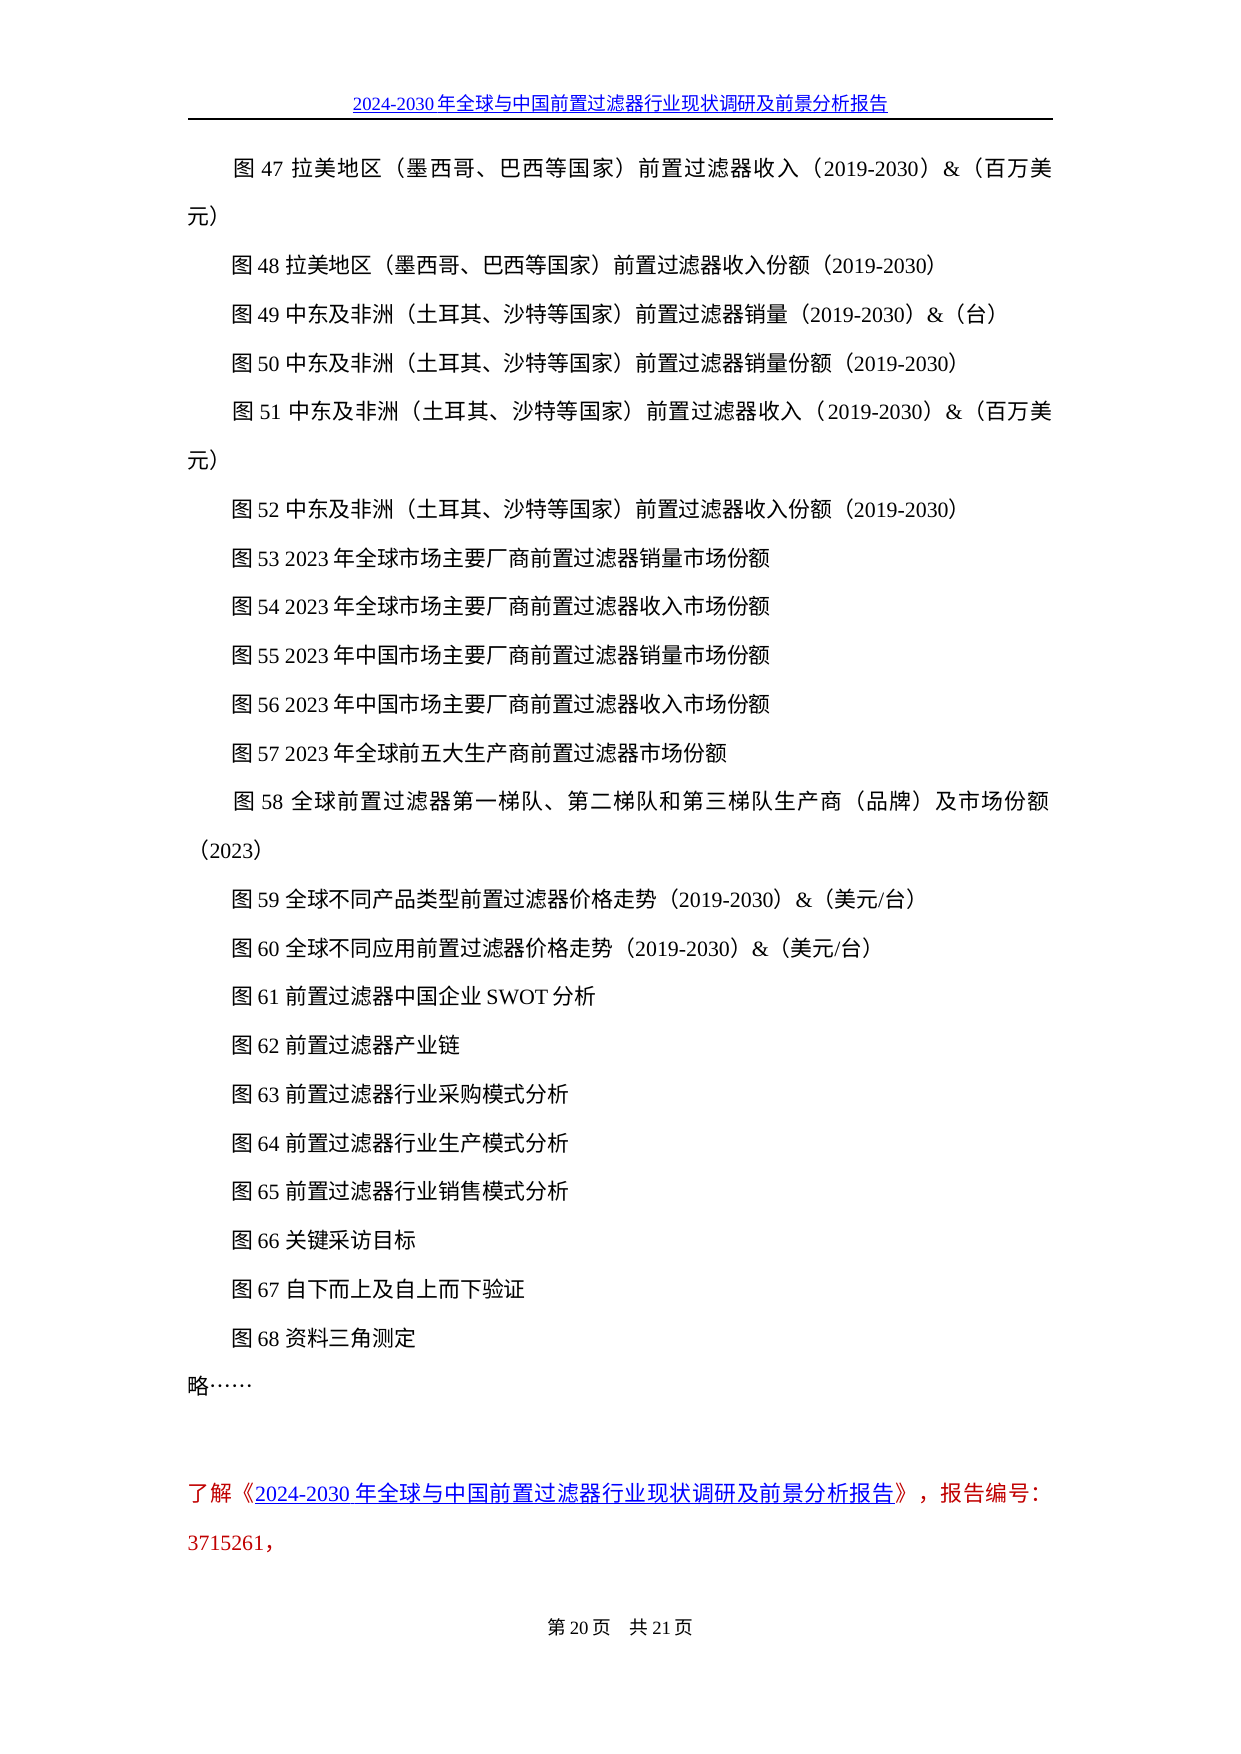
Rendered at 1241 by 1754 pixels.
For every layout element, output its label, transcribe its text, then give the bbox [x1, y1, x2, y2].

text 了解《2024-2030年全球与中国前置过滤器行业现状调研及前景分析报告》，报告编号：3715261， [187, 1475, 1053, 1557]
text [187, 150, 1053, 1401]
